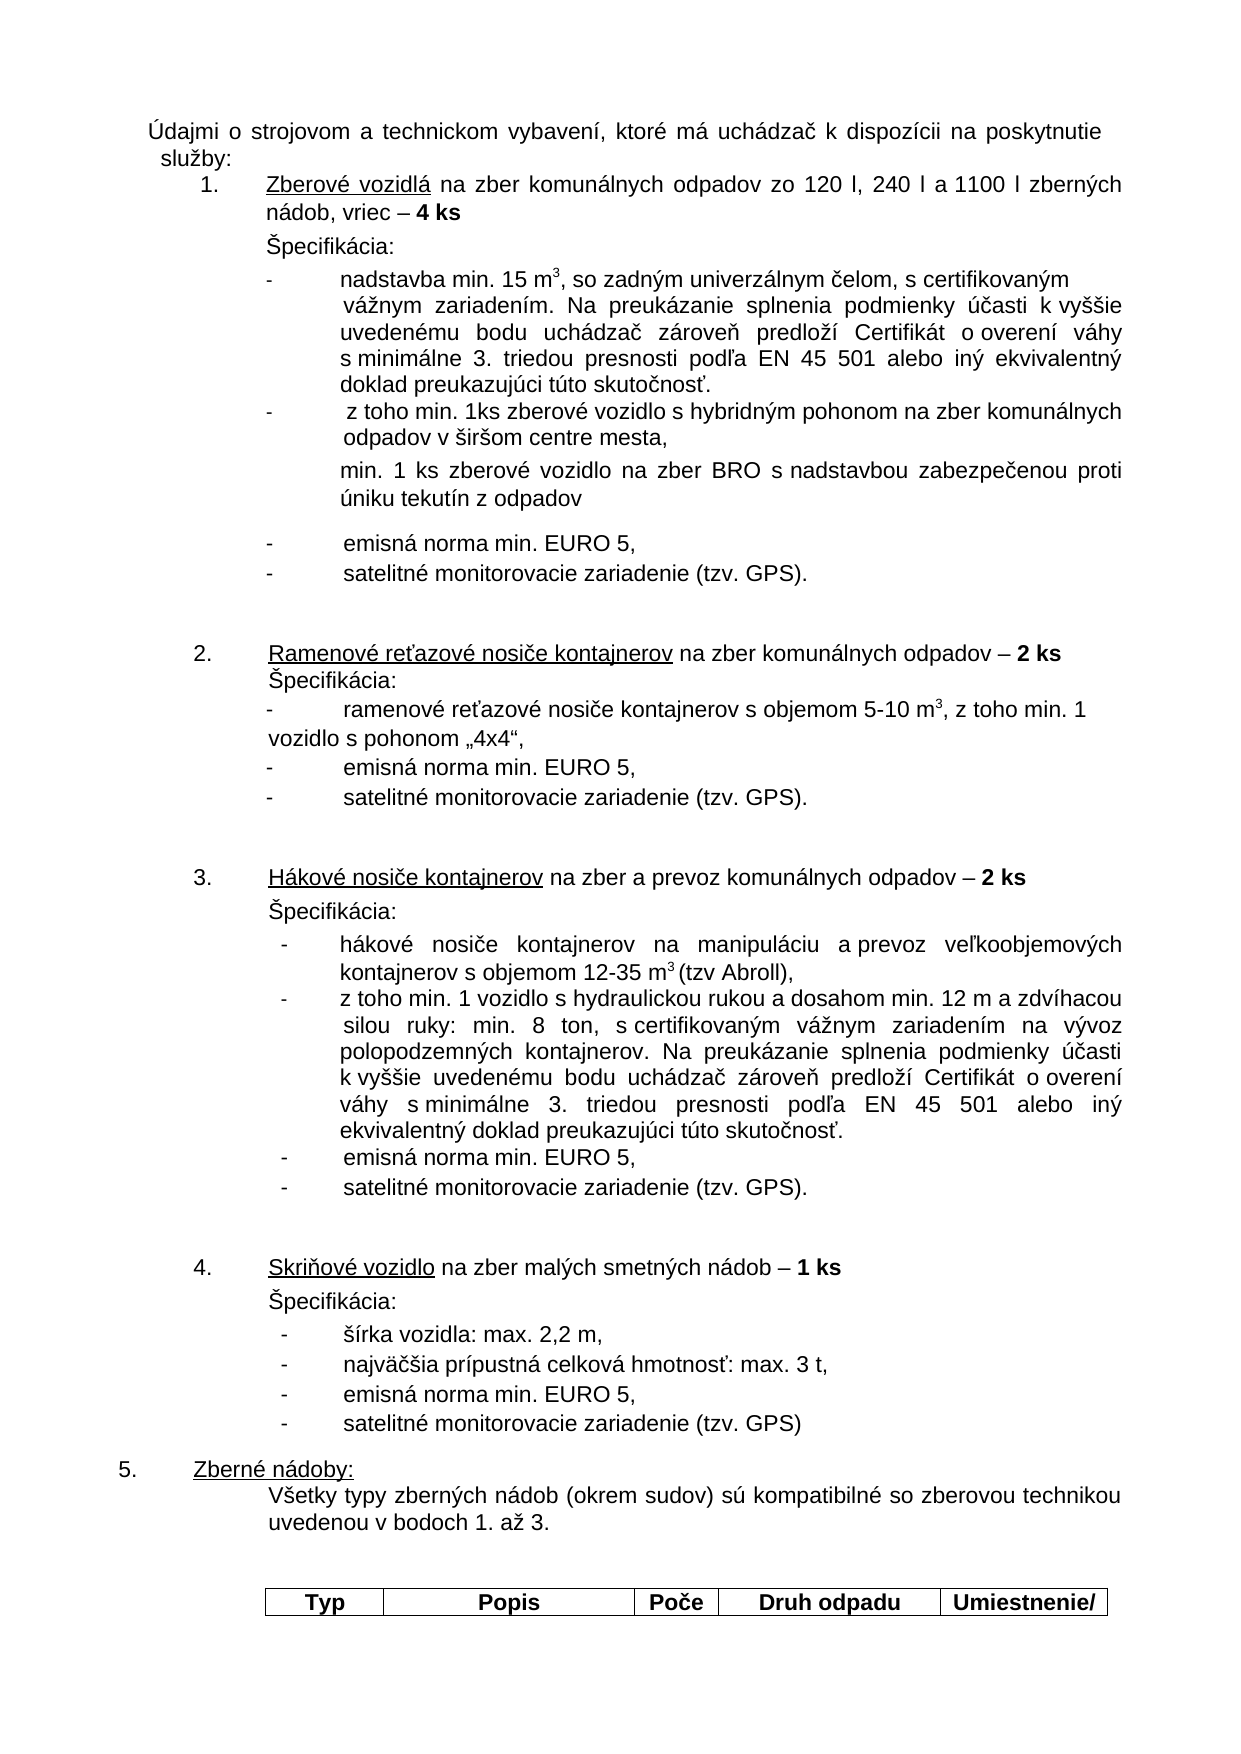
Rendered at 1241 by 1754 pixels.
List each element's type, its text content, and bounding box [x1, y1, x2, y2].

list ramenové reťazové nosiče kontajnerov s objemom 5-10 m3, z toho min. 1 vozidlo s pohonom „4x4“, [266, 696, 1122, 752]
table_header Druh odpadu [719, 1589, 940, 1615]
list min. 1 ks zberové vozidlo na zber BRO s nadstavbou zabezpečenou proti úniku tekutín z odpadov [340, 457, 1122, 511]
text Údajmi o strojovom a technickom vybavení, ktoré má uchádzač k dispozícii na poskytnutie služby: [148, 118, 1122, 171]
list emisná norma min. EURO 5, [281, 1380, 1122, 1408]
list satelitné monitorovacie zariadenie (tzv. GPS). [266, 559, 1122, 587]
table_header Umiestnenie/určenie [941, 1589, 1107, 1615]
list Špecifikácia: [193, 898, 1122, 924]
list z toho min. 1 vozidlo s hydraulickou rukou a dosahom min. 12 m a zdvíhacou silou ruky: min. 8 ton, s certifikovaným vážnym zariadením na vývoz polopodzemných kontajnerov. Na preukázanie splnenia podmienky účasti k vyššie uvedenému bodu uchádzač zároveň predloží Certifikát o overení váhy s minimálne 3. triedou presnosti podľa EN 45 501 alebo iný ekvivalentný doklad preukazujúci túto skutočnosť. [281, 985, 1122, 1143]
list satelitné monitorovacie zariadenie (tzv. GPS). [281, 1173, 1122, 1201]
list z toho min. 1ks zberové vozidlo s hybridným pohonom na zber komunálnych odpadov v širšom centre mesta, [266, 398, 1122, 451]
table_header Popis [384, 1589, 634, 1615]
list emisná norma min. EURO 5, [266, 529, 1122, 557]
list Špecifikácia: [193, 233, 1122, 259]
list nadstavba min. 15 m3, so zadným univerzálnym čelom, s certifikovaným vážnym zariadením. Na preukázanie splnenia podmienky účasti k vyššie uvedenému bodu uchádzač zároveň predloží Certifikát o overení váhy s minimálne 3. triedou presnosti podľa EN 45 501 alebo iný ekvivalentný doklad preukazujúci túto skutočnosť. [266, 266, 1122, 398]
list emisná norma min. EURO 5, [281, 1143, 1122, 1171]
list šírka vozidla: max. 2,2 m, [281, 1320, 1122, 1348]
text Všetky typy zberných nádob (okrem sudov) sú kompatibilné so zberovou technikou uvedenou v bodoch 1. až 3. [268, 1482, 1122, 1535]
table_header Typ (objem) [266, 1589, 383, 1615]
list Zberné nádoby: [118, 1456, 1122, 1482]
list hákové nosiče kontajnerov na manipuláciu a prevoz veľkoobjemových kontajnerov s objemom 12-35 m3 (tzv Abroll), [281, 931, 1122, 985]
table_header Počet (ks) [635, 1589, 718, 1615]
list Ramenové reťazové nosiče kontajnerov na zber komunálnych odpadov – 2 ks [193, 639, 1122, 666]
list satelitné monitorovacie zariadenie (tzv. GPS) [281, 1409, 1122, 1437]
list Hákové nosiče kontajnerov na zber a prevoz komunálnych odpadov – 2 ks [193, 864, 1122, 890]
list Špecifikácia: [193, 1288, 1122, 1314]
list najväčšia prípustná celková hmotnosť: max. 3 t, [281, 1350, 1122, 1378]
list Skriňové vozidlo na zber malých smetných nádob – 1 ks [193, 1253, 1122, 1280]
list Zberové vozidlá na zber komunálnych odpadov zo 120 l, 240 l a 1100 l zberných nádob, vriec – 4 ks [200, 171, 1122, 225]
list emisná norma min. EURO 5, [266, 753, 1122, 782]
list satelitné monitorovacie zariadenie (tzv. GPS). [266, 783, 1122, 811]
list Špecifikácia: [193, 667, 1122, 694]
